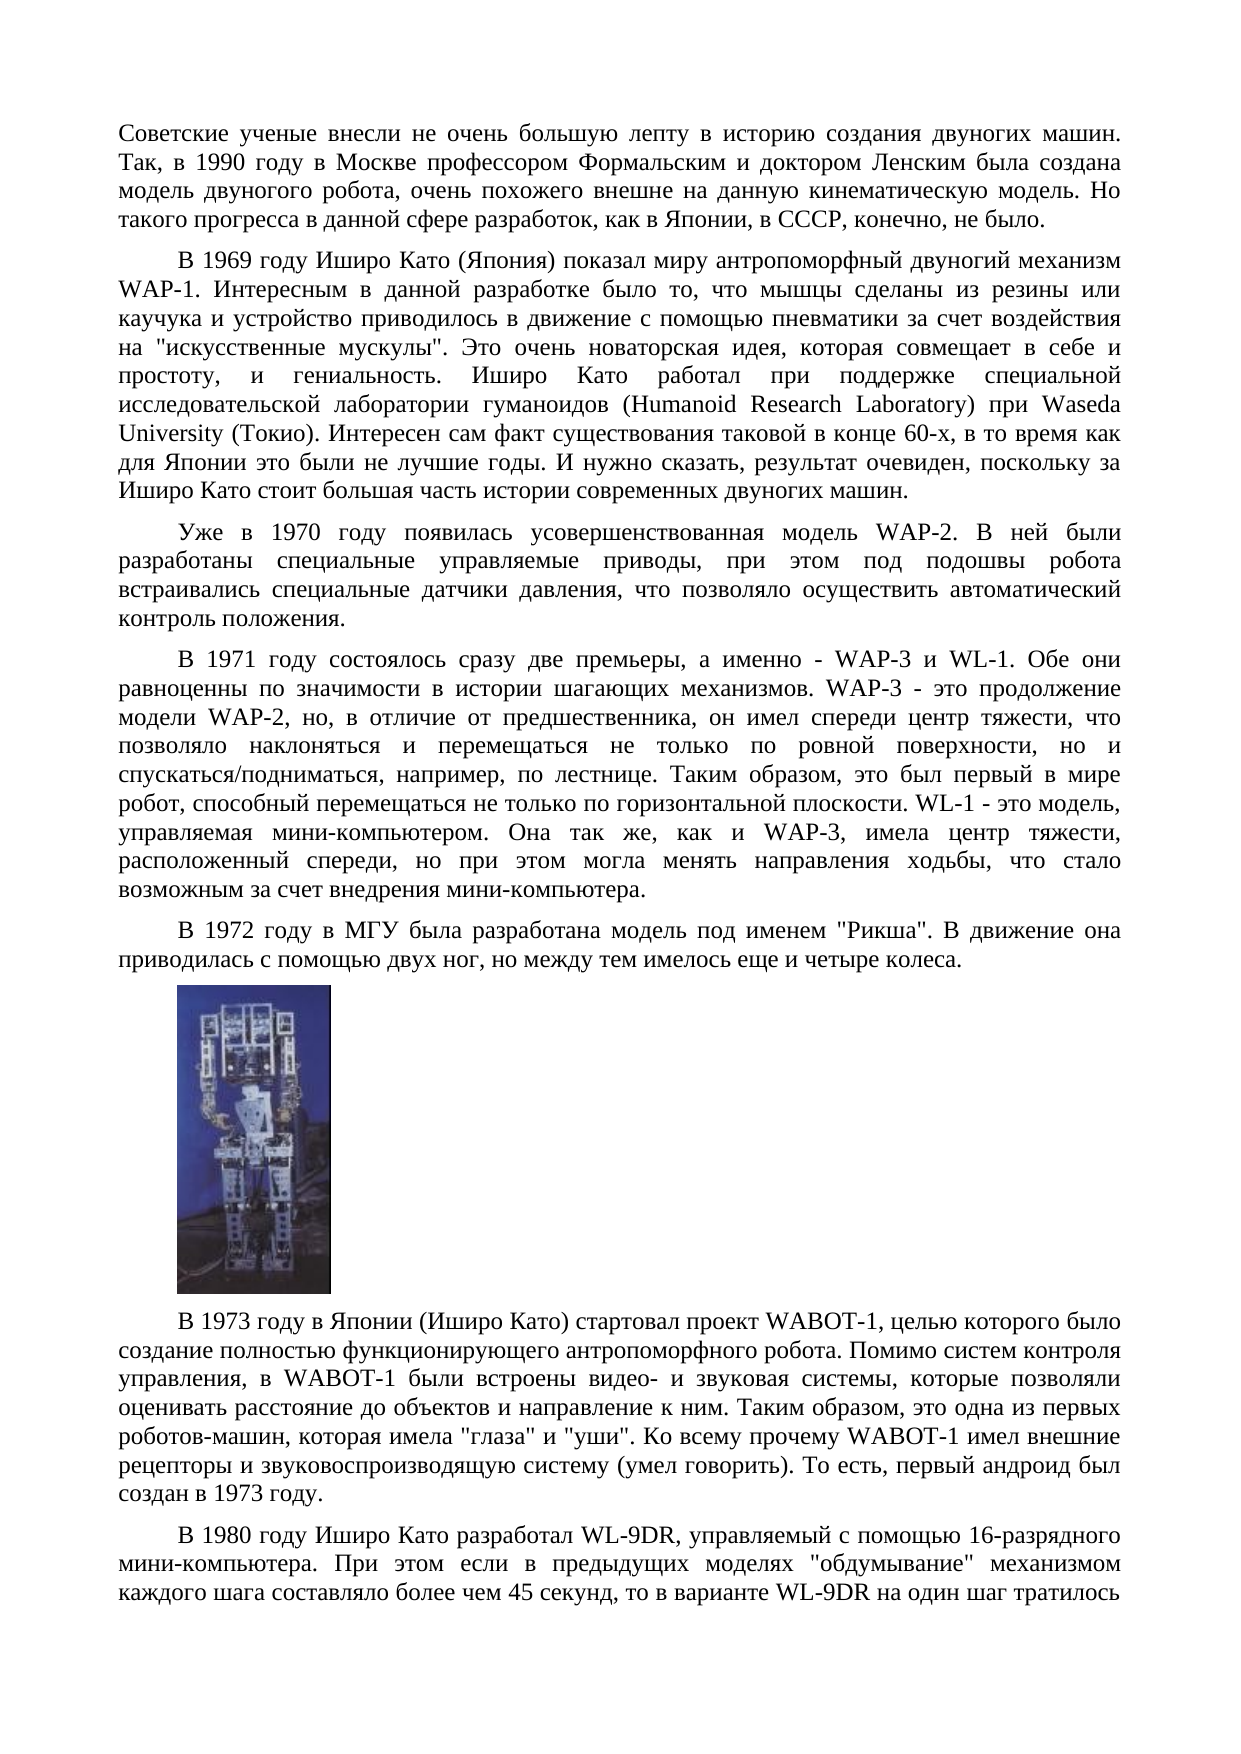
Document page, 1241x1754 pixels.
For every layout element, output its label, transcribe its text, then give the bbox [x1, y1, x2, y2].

text В 1972 году в МГУ была разработана модель под именем "Рикша". В движение она приводилась с помощью двух ног, но между тем имелось еще и четыре колеса. [118, 916, 1122, 973]
text Уже в 1970 году появилась усовершенствованная модель WAP-2. В ней были разработаны специальные управляемые приводы, при этом под подошвы робота встраивались специальные датчики давления, что позволяло осуществить автоматический контроль положения. [118, 517, 1122, 632]
text В 1969 году Иширо Като (Япония) показал миру антропоморфный двуногий механизм WAP-1. Интересным в данной разработке было то, что мышцы сделаны из резины или каучука и устройство приводилось в движение с помощью пневматики за счет воздействия на "искусственные мускулы". Это очень новаторская идея, которая совмещает в себе и простоту, и гениальность. Иширо Като работал при поддержке специальной исследовательской лаборатории гуманоидов (Humanoid Research Laboratory) при Waseda University (Токио). Интересен сам факт существования таковой в конце 60-х, в то время как для Японии это были не лучшие годы. И нужно сказать, результат очевиден, поскольку за Иширо Като стоит большая часть истории современных двуногих машин. [118, 246, 1122, 504]
text В 1971 году состоялось сразу две премьеры, а именно - WAP-3 и WL-1. Обе они равноценны по значимости в истории шагающих механизмов. WAP-3 - это продолжение модели WAP-2, но, в отличие от предшественника, он имел спереди центр тяжести, что позволяло наклоняться и перемещаться не только по ровной поверхности, но и спускаться/подниматься, например, по лестнице. Таким образом, это был первый в мире робот, способный перемещаться не только по горизонтальной плоскости. WL-1 - это модель, управляемая мини-компьютером. Она так же, как и WAP-3, имела центр тяжести, расположенный спереди, но при этом могла менять направления ходьбы, что стало возможным за счет внедрения мини-компьютера. [118, 644, 1122, 903]
text В 1973 году в Японии (Иширо Като) стартовал проект WABOT-1, целью которого было создание полностью функционирующего антропоморфного робота. Помимо систем контроля управления, в WABOT-1 были встроены видео- и звуковая системы, которые позволяли оценивать расстояние до объектов и направление к ним. Таким образом, это одна из первых роботов-машин, которая имела "глаза" и "уши". Ко всему прочему WABOT-1 имел внешние рецепторы и звуковоспроизводящую систему (умел говорить). То есть, первый андроид был создан в 1973 году. [118, 1306, 1122, 1507]
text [118, 1520, 1122, 1606]
picture [177, 985, 331, 1294]
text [118, 118, 1122, 233]
